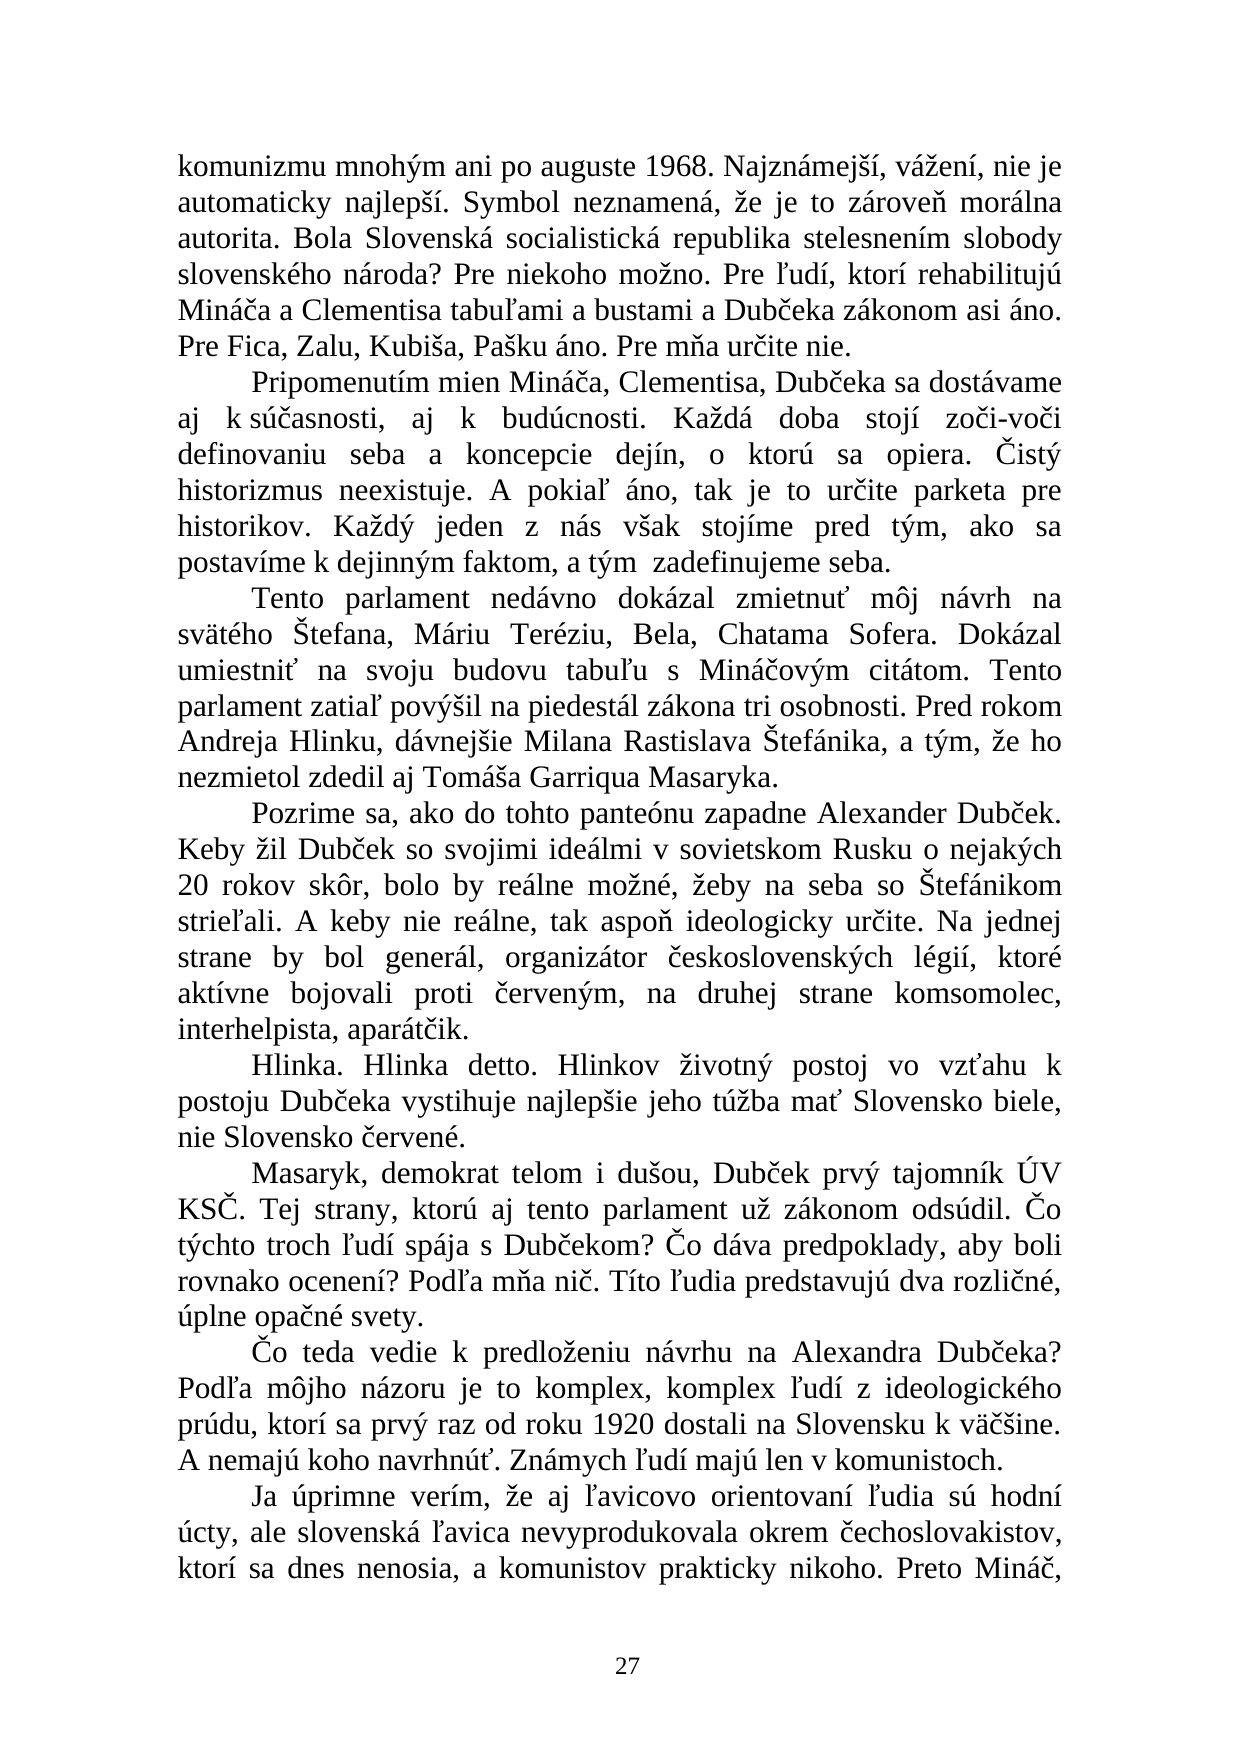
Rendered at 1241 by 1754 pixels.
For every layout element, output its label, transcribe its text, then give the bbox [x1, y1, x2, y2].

text Pozrime sa, ako do tohto panteónu zapadne Alexander Dubček. Keby žil Dubček so svojimi ideálmi v sovietskom Rusku o nejakých 20 rokov skôr, bolo by reálne možné, žeby na seba so Štefánikom strieľali. A keby nie reálne, tak aspoň ideologicky určite. Na jednej strane by bol generál, organizátor československých légií, ktoré aktívne bojovali proti červeným, na druhej strane komsomolec, interhelpista, aparátčik. [177, 794, 1063, 1046]
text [177, 148, 1063, 363]
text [177, 1477, 1063, 1585]
text Tento parlament nedávno dokázal zmietnuť môj návrh na svätého Štefana, Máriu Teréziu, Bela, Chatama Sofera. Dokázal umiestniť na svoju budovu tabuľu s Mináčovým citátom. Tento parlament zatiaľ povýšil na piedestál zákona tri osobnosti. Pred rokom Andreja Hlinku, dávnejšie Milana Rastislava Štefánika, a tým, že ho nezmietol zdedil aj Tomáša Garriqua Masaryka. [177, 579, 1063, 794]
text Masaryk, demokrat telom i dušou, Dubček prvý tajomník ÚV KSČ. Tej strany, ktorú aj tento parlament už zákonom odsúdil. Čo týchto troch ľudí spája s Dubčekom? Čo dáva predpoklady, aby boli rovnako ocenení? Podľa mňa nič. Títo ľudia predstavujú dva rozličné, úplne opačné svety. [177, 1154, 1063, 1334]
text Hlinka. Hlinka detto. Hlinkov životný postoj vo vzťahu k postoju Dubčeka vystihuje najlepšie jeho túžba mať Slovensko biele, nie Slovensko červené. [177, 1046, 1063, 1154]
text Čo teda vedie k predloženiu návrhu na Alexandra Dubčeka? Podľa môjho názoru je to komplex, komplex ľudí z ideologického prúdu, ktorí sa prvý raz od roku 1920 dostali na Slovensku k väčšine. A nemajú koho navrhnúť. Známych ľudí majú len v komunistoch. [177, 1334, 1063, 1477]
text Pripomenutím mien Mináča, Clementisa, Dubčeka sa dostávame aj k súčasnosti, aj k budúcnosti. Každá doba stojí zoči-voči definovaniu seba a koncepcie dejín, o ktorú sa opiera. Čistý historizmus neexistuje. A pokiaľ áno, tak je to určite parketa pre historikov. Každý jeden z nás však stojíme pred tým, ako sa postavíme k dejinným faktom, a tým zadefinujeme seba. [177, 363, 1063, 579]
